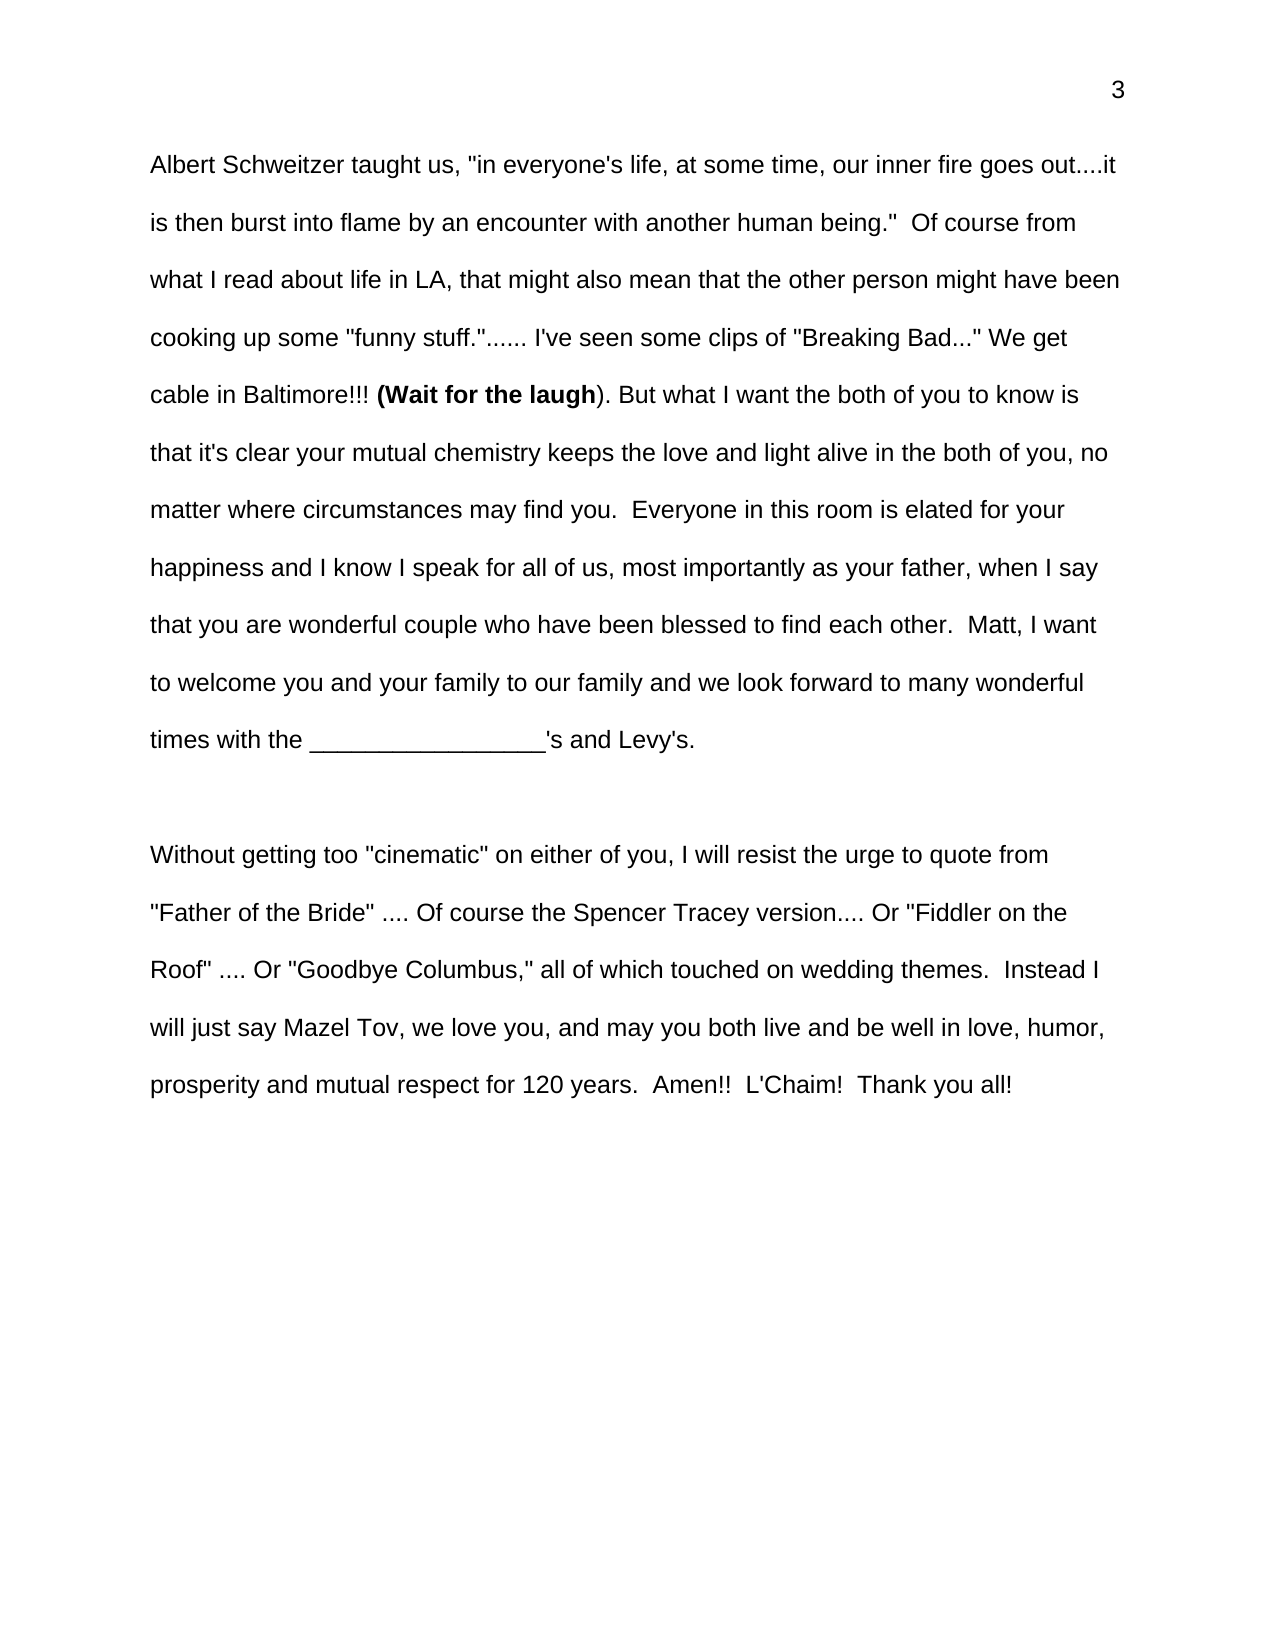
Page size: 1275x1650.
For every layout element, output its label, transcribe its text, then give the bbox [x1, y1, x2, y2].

text Without getting too "cinematic" on either of you, I will resist the urge to quote from "Father of the Bride" .... Of course the Spencer Tracey version.... Or "Fiddler on the Roof" .... Or "Goodbye Columbus," all of which touched on wedding themes. Instead I will just say Mazel Tov, we love you, and may you both live and be well in love, humor, prosperity and mutual respect for 120 years. Amen!! L'Chaim! Thank you all! [150, 840, 1125, 1099]
text Albert Schweitzer taught us, "in everyone's life, at some time, our inner fire goes out....it is then burst into flame by an encounter with another human being." Of course from what I read about life in LA, that might also mean that the other person might have been cooking up some "funny stuff."...... I've seen some clips of "Breaking Bad..." We get cable in Baltimore!!! (Wait for the laugh). But what I want the both of you to know is that it's clear your mutual chemistry keeps the love and light alive in the both of you, no matter where circumstances may find you. Everyone in this room is elated for your happiness and I know I speak for all of us, most importantly as your father, when I say that you are wonderful couple who have been blessed to find each other. Matt, I want to welcome you and your family to our family and we look forward to many wonderful times with the _________________'s and Levy's. [150, 150, 1125, 754]
